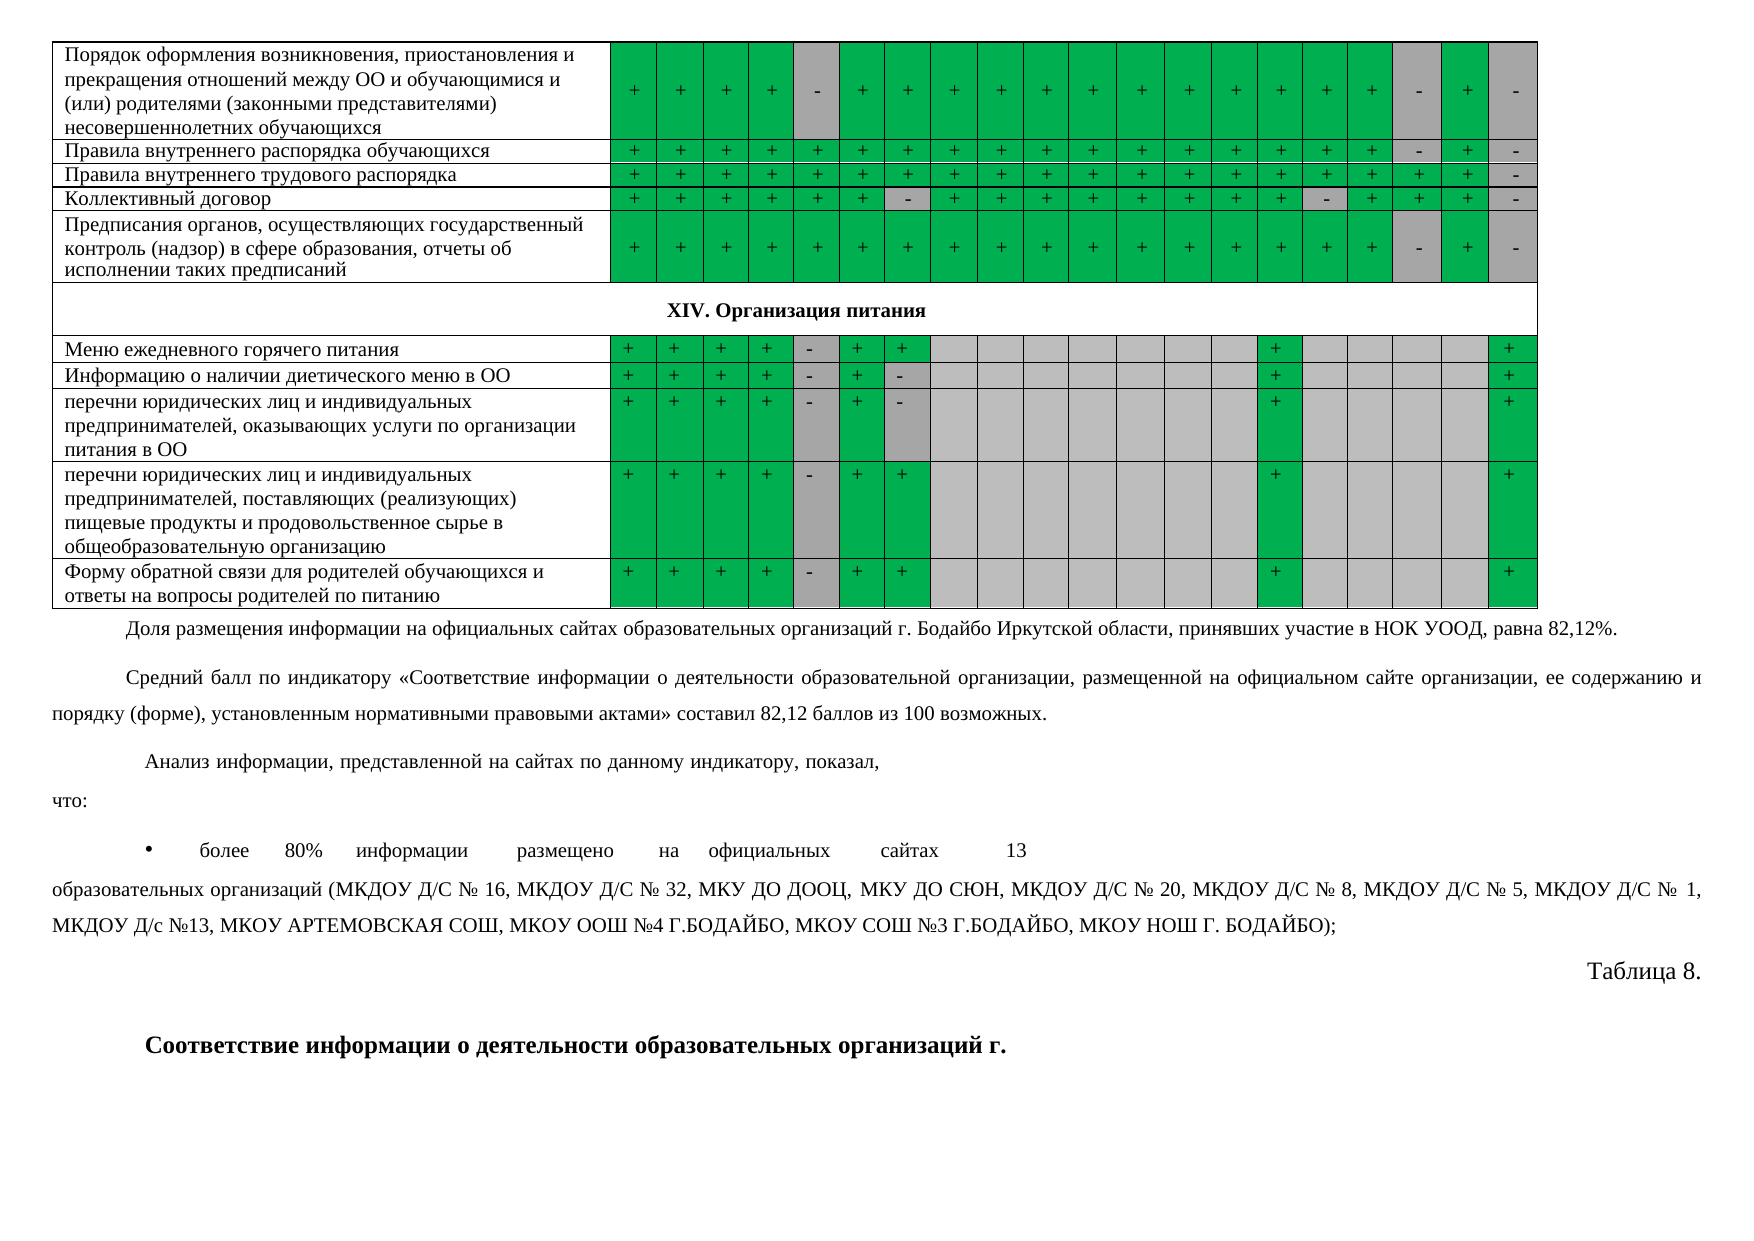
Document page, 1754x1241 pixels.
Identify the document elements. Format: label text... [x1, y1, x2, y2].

table_cell + [657, 43, 703, 139]
table_cell + [885, 43, 930, 139]
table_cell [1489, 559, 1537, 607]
table_cell + [978, 211, 1023, 282]
text что: [52, 788, 1713, 812]
table_cell + [1303, 140, 1347, 162]
table_cell [1348, 389, 1392, 461]
table_cell + [840, 43, 884, 139]
table_cell + [749, 211, 793, 282]
table_cell + [704, 188, 748, 210]
table_cell - [794, 559, 839, 607]
table_cell [1212, 462, 1257, 558]
text образовательных организаций (МКДОУ Д/С № 16, МКДОУ Д/С № 32, МКУ ДО ДООЦ, МКУ ДО СЮН, МКДОУ Д/С № 20, МКДОУ Д/С № 8, МКДОУ Д/С № 5, МКДОУ Д/С № 1, МКДОУ Д/с №13, МКОУ АРТЕМОВСКАЯ СОШ, МКОУ ООШ №4 Г.БОДАЙБО, МКОУ СОШ №3 Г.БОДАЙБО, МКОУ НОШ Г. БОДАЙБО); [52, 877, 1701, 937]
table_cell + [1348, 43, 1392, 139]
table_cell [978, 559, 1023, 607]
table_cell + [611, 43, 656, 139]
table_cell + [611, 188, 656, 210]
table_cell [1442, 389, 1488, 461]
table_cell + [1303, 43, 1347, 139]
table_cell + [885, 211, 930, 282]
table_cell + [1393, 188, 1441, 210]
table_cell [1303, 363, 1347, 388]
table_cell + [704, 336, 748, 362]
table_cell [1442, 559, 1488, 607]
table_cell [1442, 363, 1488, 388]
table_cell Предписания органов, осуществляющих государственный контроль (надзор) в сфере образования, отчеты об исполнении таких предписаний [53, 211, 610, 282]
table_cell + [840, 559, 884, 607]
table_cell [931, 559, 977, 607]
table_cell + [749, 188, 793, 210]
table_cell [1393, 462, 1441, 558]
table_cell + [611, 389, 656, 461]
table_cell + [1258, 389, 1302, 461]
table_cell Информацию о наличии диетического меню в ОО [53, 363, 610, 388]
table_cell + [704, 140, 748, 162]
table_cell + [657, 140, 703, 162]
table_cell - [885, 363, 930, 388]
table_cell - [1489, 164, 1537, 186]
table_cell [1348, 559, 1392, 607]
table_cell + [749, 140, 793, 162]
table_cell + [978, 43, 1023, 139]
table_cell + [1442, 43, 1488, 139]
table_cell [1442, 462, 1488, 558]
table_cell [1024, 462, 1068, 558]
table_cell + [1442, 140, 1488, 162]
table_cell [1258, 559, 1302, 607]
table_cell + [704, 389, 748, 461]
table_cell + [657, 462, 703, 558]
table_cell + [611, 559, 656, 607]
table_cell + [978, 188, 1023, 210]
table_cell [931, 389, 977, 461]
table_cell + [885, 164, 930, 186]
table_cell + [1024, 140, 1068, 162]
table_cell + [840, 462, 884, 558]
list более 80% информации размещено на официальных сайтах 13 [144, 834, 1713, 863]
table_cell + [885, 559, 930, 607]
table_cell + [657, 559, 703, 607]
table_cell + [1303, 211, 1347, 282]
table_cell [978, 462, 1023, 558]
table_cell - [1393, 43, 1441, 139]
table_cell + [1024, 43, 1068, 139]
table_cell + [1258, 211, 1302, 282]
table_cell + [1069, 164, 1116, 186]
table_cell + [1165, 164, 1211, 186]
table_cell + [840, 140, 884, 162]
table_cell - [794, 462, 839, 558]
table_cell + [704, 363, 748, 388]
table_cell [978, 389, 1023, 461]
table_cell + [840, 336, 884, 362]
table_cell + [931, 211, 977, 282]
table_cell [1212, 389, 1257, 461]
table_cell + [1069, 211, 1116, 282]
table_cell [931, 363, 977, 388]
table_cell [931, 336, 977, 362]
table_cell + [704, 211, 748, 282]
table_cell + [1348, 211, 1392, 282]
table_cell + [1024, 211, 1068, 282]
table_cell + [657, 363, 703, 388]
text Доля размещения информации на официальных сайтах образовательных организаций г. Бодайбо Иркутской области, принявших участие в НОК УООД, равна 82,12%. [52, 616, 1701, 640]
table_cell [1303, 462, 1347, 558]
table_cell + [704, 559, 748, 607]
table_cell + [1348, 188, 1392, 210]
table_cell + [1258, 164, 1302, 186]
table_cell [1024, 363, 1068, 388]
table_cell + [749, 363, 793, 388]
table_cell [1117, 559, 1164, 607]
table_cell [1348, 336, 1392, 362]
table_cell + [611, 336, 656, 362]
table_cell + [611, 211, 656, 282]
table_cell + [840, 164, 884, 186]
subtitle Соответствие информации о деятельности образовательных организаций г. [144, 1030, 1713, 1059]
table_cell [1117, 363, 1164, 388]
text Средний балл по индикатору «Соответствие информации о деятельности образовательной организации, размещенной на официальном сайте организации, ее содержанию и порядку (форме), установленным нормативными правовыми актами» составил 82,12 баллов из 100 возможных. [52, 665, 1701, 725]
table_cell + [1212, 211, 1257, 282]
table_cell [1165, 336, 1211, 362]
table_cell + [794, 188, 839, 210]
table_cell + [749, 336, 793, 362]
table_cell [1212, 336, 1257, 362]
table_cell + [1303, 164, 1347, 186]
table_cell + [1212, 43, 1257, 139]
table_cell [1117, 336, 1164, 362]
table_cell + [1212, 140, 1257, 162]
table_cell - [1393, 140, 1441, 162]
table_cell [1303, 389, 1347, 461]
table_cell [1165, 462, 1211, 558]
table_cell + [1489, 336, 1537, 362]
table_cell + [1117, 140, 1164, 162]
table_cell + [1165, 43, 1211, 139]
table_cell - [1489, 43, 1537, 139]
table_cell + [1069, 43, 1116, 139]
table_cell - [1489, 140, 1537, 162]
table_cell + [1258, 462, 1302, 558]
table_cell [1393, 389, 1441, 461]
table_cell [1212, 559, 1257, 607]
table_cell - [1489, 211, 1537, 282]
table_cell Правила внутреннего трудового распорядка [53, 164, 610, 186]
table_cell + [1258, 140, 1302, 162]
table_cell + [1069, 140, 1116, 162]
table_cell + [749, 559, 793, 607]
table_cell + [704, 164, 748, 186]
table_cell [1348, 462, 1392, 558]
table_cell + [840, 211, 884, 282]
table_cell + [704, 462, 748, 558]
table_cell + [931, 140, 977, 162]
table_cell [1393, 336, 1441, 362]
table_cell [1212, 363, 1257, 388]
table_cell + [978, 140, 1023, 162]
table_cell [1117, 462, 1164, 558]
table_cell + [1258, 188, 1302, 210]
table_cell + [1489, 363, 1537, 388]
table_cell + [1442, 164, 1488, 186]
table_cell [1442, 336, 1488, 362]
table_cell - [1489, 188, 1537, 210]
text Таблица 8. [41, 956, 1701, 985]
table_cell + [1117, 43, 1164, 139]
table_cell + [931, 188, 977, 210]
table_cell - [794, 43, 839, 139]
table_cell + [1117, 164, 1164, 186]
table_cell + [704, 43, 748, 139]
table_cell + [1165, 140, 1211, 162]
table_cell + [1348, 140, 1392, 162]
table_cell [1303, 336, 1347, 362]
table_cell Коллективный договор [53, 188, 610, 210]
table_cell + [749, 164, 793, 186]
table_cell + [657, 211, 703, 282]
table_cell + [1024, 164, 1068, 186]
table_cell + [1442, 211, 1488, 282]
table_cell + [840, 389, 884, 461]
table_cell [1165, 389, 1211, 461]
table_cell + [1212, 188, 1257, 210]
table_cell Меню ежедневного горячего питания [53, 336, 610, 362]
table_cell + [885, 462, 930, 558]
table_cell + [749, 43, 793, 139]
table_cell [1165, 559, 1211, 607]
table_cell + [794, 211, 839, 282]
table_cell перечни юридических лиц и индивидуальных предпринимателей, поставляющих (реализующих) пищевые продукты и продовольственное сырье в общеобразовательную организацию [53, 462, 610, 558]
table_cell + [1442, 188, 1488, 210]
table_cell [1348, 363, 1392, 388]
text Анализ информации, представленной на сайтах по данному индикатору, показал, [144, 749, 1713, 773]
table_cell + [1069, 188, 1116, 210]
table_cell [1117, 389, 1164, 461]
table_cell [1069, 336, 1116, 362]
table_cell + [657, 336, 703, 362]
table_cell - [794, 389, 839, 461]
table_cell + [794, 140, 839, 162]
table_cell [1024, 389, 1068, 461]
table_cell + [611, 462, 656, 558]
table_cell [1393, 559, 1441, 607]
table_cell + [1348, 164, 1392, 186]
table_cell Правила внутреннего распорядка обучающихся [53, 140, 610, 162]
table_cell + [1117, 211, 1164, 282]
table_cell [931, 462, 977, 558]
table_cell [1024, 559, 1068, 607]
table_cell + [931, 43, 977, 139]
table_cell + [1258, 43, 1302, 139]
table_cell [1069, 363, 1116, 388]
table_cell - [885, 188, 930, 210]
table_cell + [840, 188, 884, 210]
table_cell + [1258, 363, 1302, 388]
table_cell + [657, 164, 703, 186]
table_cell [978, 336, 1023, 362]
table_cell + [1165, 211, 1211, 282]
table_cell + [611, 363, 656, 388]
table_cell [1393, 363, 1441, 388]
table_cell + [978, 164, 1023, 186]
table_cell + [1024, 188, 1068, 210]
table_cell [1069, 462, 1116, 558]
table_cell - [794, 336, 839, 362]
table_cell + [885, 140, 930, 162]
table_cell + [749, 462, 793, 558]
table_cell [1069, 389, 1116, 461]
table_cell - [794, 363, 839, 388]
table_cell [1024, 336, 1068, 362]
table_cell + [794, 164, 839, 186]
table_cell + [657, 389, 703, 461]
table_cell + [1489, 462, 1537, 558]
table_cell + [931, 164, 977, 186]
table_cell + [1117, 188, 1164, 210]
table_cell Форму обратной связи для родителей обучающихся и ответы на вопросы родителей по питанию [53, 559, 610, 607]
table_cell - [885, 389, 930, 461]
table_cell + [840, 363, 884, 388]
table_cell [1069, 559, 1116, 607]
table_cell + [1489, 389, 1537, 461]
table_cell [1165, 363, 1211, 388]
table_cell + [885, 336, 930, 362]
table_cell перечни юридических лиц и индивидуальных предпринимателей, оказывающих услуги по организации питания в ОО [53, 389, 610, 461]
table_cell + [611, 140, 656, 162]
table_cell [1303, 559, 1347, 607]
table_cell - [1393, 211, 1441, 282]
table_cell + [657, 188, 703, 210]
table_cell + [611, 164, 656, 186]
table_cell + [1165, 188, 1211, 210]
table_cell - [1303, 188, 1347, 210]
table_cell [978, 363, 1023, 388]
table_cell XIV. Организация питания [53, 283, 1537, 335]
table_cell + [749, 389, 793, 461]
table_cell + [1258, 336, 1302, 362]
table_cell + [1212, 164, 1257, 186]
table_cell + [1393, 164, 1441, 186]
table_cell Порядок оформления возникновения, приостановления и прекращения отношений между ОО и обучающимися и (или) родителями (законными представителями) несовершеннолетних обучающихся [53, 43, 610, 139]
